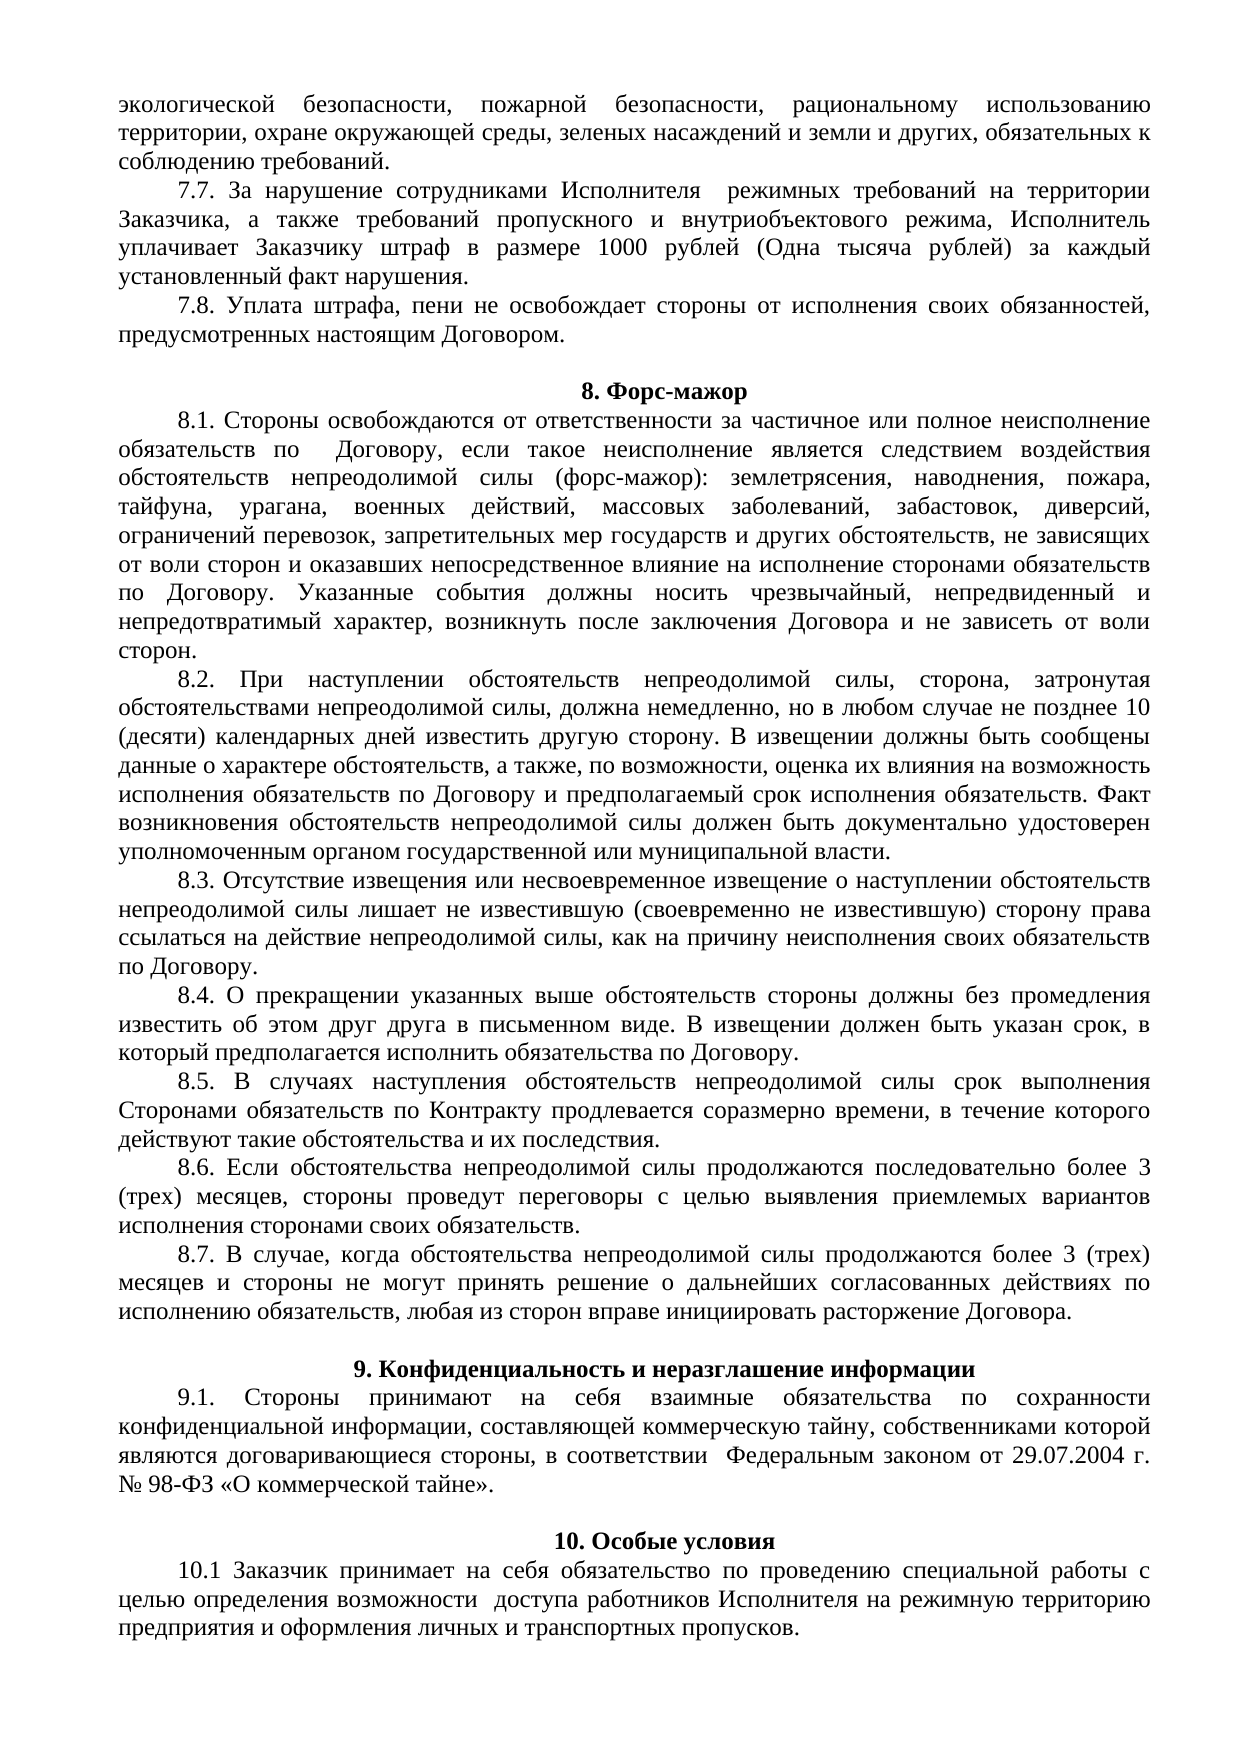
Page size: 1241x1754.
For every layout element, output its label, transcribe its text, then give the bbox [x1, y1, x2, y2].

text 9. Конфиденциальность и неразглашение информации [118, 1354, 1152, 1382]
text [118, 89, 1152, 175]
text 7.8. Уплата штрафа, пени не освобождает стороны от исполнения своих обязанностей, предусмотренных настоящим Договором. [118, 290, 1152, 347]
text 8.7. В случае, когда обстоятельства непреодолимой силы продолжаются более 3 (трех) месяцев и стороны не могут принять решение о дальнейших согласованных действиях по исполнению обязательств, любая из сторон вправе инициировать расторжение Договора. [118, 1239, 1152, 1325]
text 10. Особые условия [118, 1526, 1152, 1555]
text 8.6. Если обстоятельства непреодолимой силы продолжаются последовательно более 3 (трех) месяцев, стороны проведут переговоры с целью выявления приемлемых вариантов исполнения сторонами своих обязательств. [118, 1152, 1152, 1239]
text 8.2. При наступлении обстоятельств непреодолимой силы, сторона, затронутая обстоятельствами непреодолимой силы, должна немедленно, но в любом случае не позднее 10 (десяти) календарных дней известить другую сторону. В извещении должны быть сообщены данные о характере обстоятельств, а также, по возможности, оценка их влияния на возможность исполнения обязательств по Договору и предполагаемый срок исполнения обязательств. Факт возникновения обстоятельств непреодолимой силы должен быть документально удостоверен уполномоченным органом государственной или муниципальной власти. [118, 664, 1152, 865]
text 8.3. Отсутствие извещения или несвоевременное извещение о наступлении обстоятельств непреодолимой силы лишает не известившую (своевременно не известившую) сторону права ссылаться на действие непреодолимой силы, как на причину неисполнения своих обязательств по Договору. [118, 865, 1152, 980]
text 10.1 Заказчик принимает на себя обязательство по проведению специальной работы с целью определения возможности доступа работников Исполнителя на режимную территорию предприятия и оформления личных и транспортных пропусков. [118, 1555, 1152, 1641]
text 8.4. О прекращении указанных выше обстоятельств стороны должны без промедления известить об этом друг друга в письменном виде. В извещении должен быть указан срок, в который предполагается исполнить обязательства по Договору. [118, 980, 1152, 1066]
text 8.1. Стороны освобождаются от ответственности за частичное или полное неисполнение обязательств по Договору, если такое неисполнение является следствием воздействия обстоятельств непреодолимой силы (форс-мажор): землетрясения, наводнения, пожара, тайфуна, урагана, военных действий, массовых заболеваний, забастовок, диверсий, ограничений перевозок, запретительных мер государств и других обстоятельств, не зависящих от воли сторон и оказавших непосредственное влияние на исполнение сторонами обязательств по Договору. Указанные события должны носить чрезвычайный, непредвиденный и непредотвратимый характер, возникнуть после заключения Договора и не зависеть от воли сторон. [118, 405, 1152, 664]
text 8. Форс-мажор [118, 376, 1152, 405]
text 9.1. Стороны принимают на себя взаимные обязательства по сохранности конфиденциальной информации, составляющей коммерческую тайну, собственниками которой являются договаривающиеся стороны, в соответствии Федеральным законом от 29.07.2004 г. № 98-ФЗ «О коммерческой тайне». [118, 1382, 1152, 1497]
text 7.7. За нарушение сотрудниками Исполнителя режимных требований на территории Заказчика, а также требований пропускного и внутриобъектового режима, Исполнитель уплачивает Заказчику штраф в размере 1000 рублей (Одна тысяча рублей) за каждый установленный факт нарушения. [118, 175, 1152, 290]
text 8.5. В случаях наступления обстоятельств непреодолимой силы срок выполнения Сторонами обязательств по Контракту продлевается соразмерно времени, в течение которого действуют такие обстоятельства и их последствия. [118, 1066, 1152, 1152]
